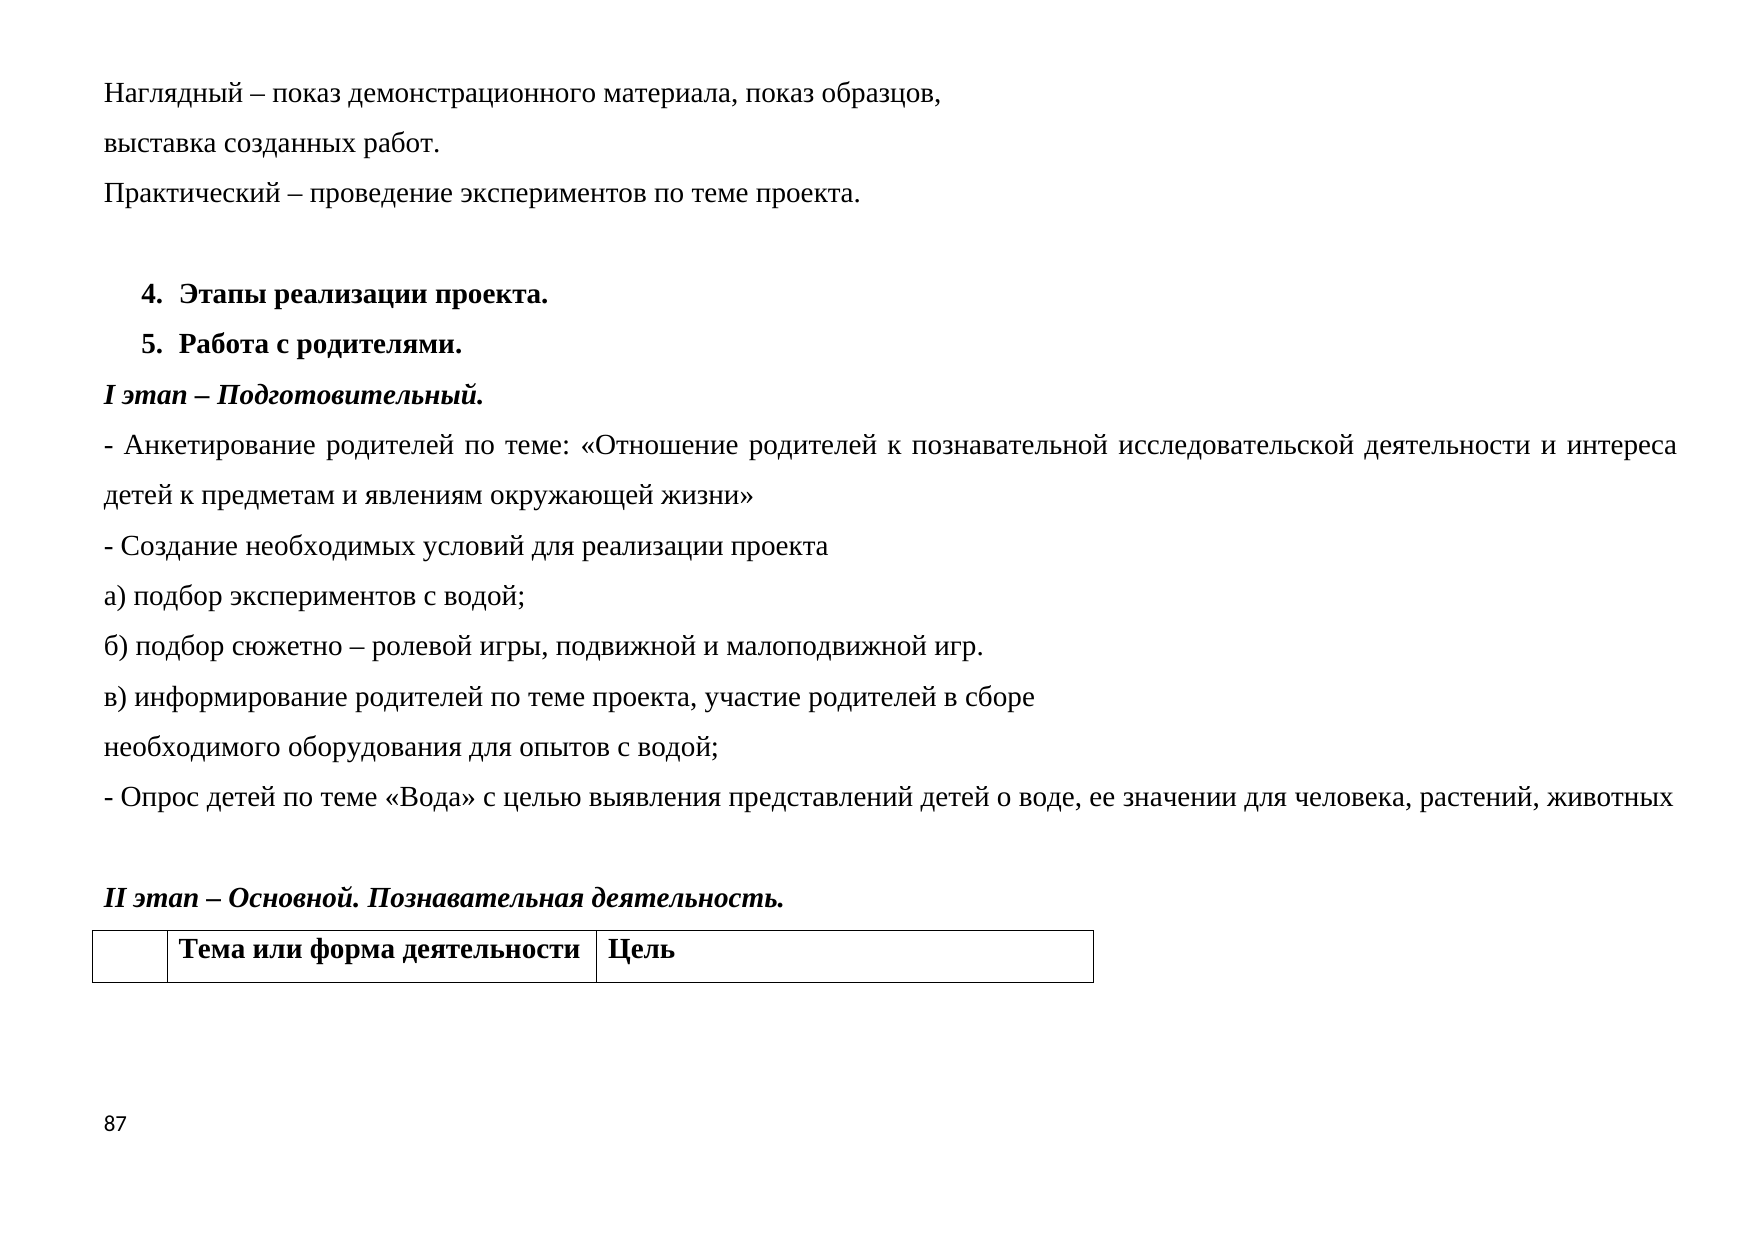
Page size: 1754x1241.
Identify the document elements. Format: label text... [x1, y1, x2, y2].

text выставка созданных работ. [103, 125, 1679, 159]
text Практический – проведение экспериментов по теме проекта. [103, 176, 1679, 209]
text а) подбор экспериментов с водой; [103, 578, 1679, 612]
text Наглядный – показ демонстрационного материала, показ образцов, [103, 75, 1679, 108]
text - Создание необходимых условий для реализации проекта [103, 528, 1679, 561]
text необходимого оборудования для опытов с водой; [103, 729, 1679, 763]
text - Опрос детей по теме «Вода» с целью выявления представлений детей о воде, ее значении для человека, растений, животных [103, 779, 1679, 813]
text в) информирование родителей по теме проекта, участие родителей в сборе [103, 679, 1679, 712]
list Этапы реализации проекта. [141, 276, 1679, 310]
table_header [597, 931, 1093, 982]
text I этап – Подготовительный. [103, 377, 1679, 410]
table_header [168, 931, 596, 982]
text II этап – Основной. Познавательная деятельность. [103, 880, 1679, 913]
text б) подбор сюжетно – ролевой игры, подвижной и малоподвижной игр. [103, 628, 1679, 662]
text - Анкетирование родителей по теме: «Отношение родителей к познавательной исследовательской деятельности и интереса детей к предметам и явлениям окружающей жизни» [103, 427, 1679, 511]
list Работа с родителями. [141, 327, 1679, 360]
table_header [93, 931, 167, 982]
